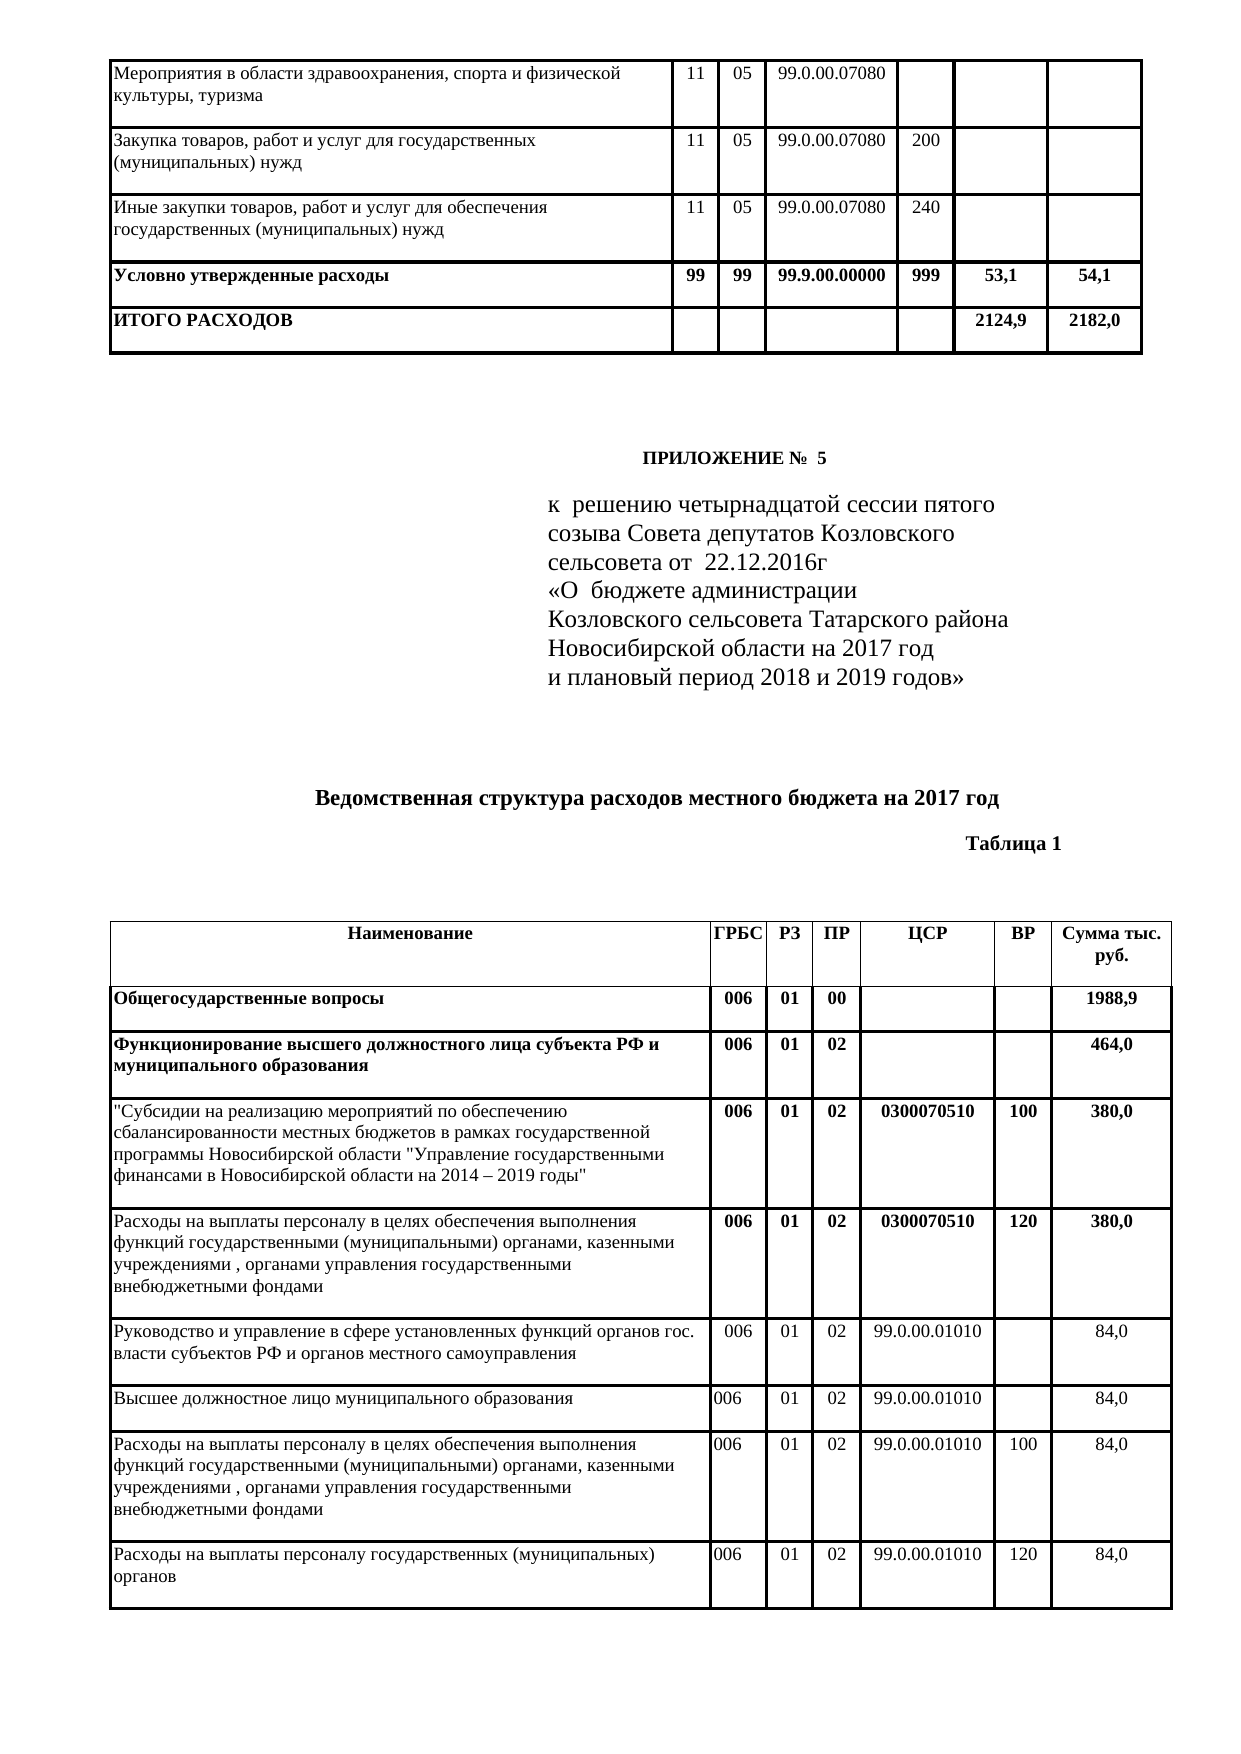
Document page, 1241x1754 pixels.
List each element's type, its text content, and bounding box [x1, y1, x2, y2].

text и плановый период 2018 и 2019 годов» [148, 662, 1167, 690]
table_cell 006 [712, 1320, 765, 1384]
table_cell 006 [712, 1543, 765, 1607]
table_cell 006 [712, 987, 765, 1029]
table_cell [1049, 129, 1140, 193]
table_cell [996, 1387, 1050, 1429]
table_cell [862, 987, 993, 1029]
table_cell 100 [996, 1100, 1050, 1207]
text «О бюджете администрации [148, 575, 1167, 604]
table_cell 02 [814, 1387, 859, 1429]
table_cell 11 [674, 196, 717, 260]
table_cell [996, 1033, 1050, 1097]
table_cell [862, 1033, 993, 1097]
table_cell 02 [814, 1100, 859, 1207]
table_cell 11 [674, 62, 717, 126]
table_cell 99.0.00.01010 [862, 1433, 993, 1540]
table_cell 05 [720, 129, 764, 193]
table_cell [956, 129, 1046, 193]
table_cell 99 [674, 264, 717, 306]
table_cell 00 [814, 987, 859, 1029]
table_header ГРБС [711, 922, 766, 986]
table_cell [1049, 62, 1140, 126]
table_header Наименование [111, 922, 710, 986]
table_cell 84,0 [1053, 1433, 1170, 1540]
table_cell 02 [814, 1320, 859, 1384]
text сельсовета от 22.12.2016г [148, 547, 1167, 575]
table_cell 120 [996, 1543, 1050, 1607]
table_cell 01 [768, 987, 811, 1029]
table_cell 99.0.00.01010 [862, 1320, 993, 1384]
table_cell 99.0.00.01010 [862, 1543, 993, 1607]
table_cell 01 [768, 1387, 811, 1429]
table_cell 05 [720, 62, 764, 126]
table_cell [1049, 196, 1140, 260]
table_cell 54,1 [1049, 264, 1140, 306]
table_cell 01 [768, 1433, 811, 1540]
table_cell [956, 62, 1046, 126]
table_cell 99.0.00.07080 [767, 129, 896, 193]
table_cell [720, 309, 764, 351]
table_cell 120 [996, 1210, 1050, 1317]
table_cell 99.0.00.07080 [767, 62, 896, 126]
table_cell 380,0 [1053, 1100, 1170, 1207]
text Таблица 1 [148, 831, 1167, 855]
table_cell [899, 309, 952, 351]
table_cell 84,0 [1053, 1543, 1170, 1607]
table_cell 02 [814, 1210, 859, 1317]
text Новосибирской области на 2017 год [148, 633, 1167, 662]
text созыва Совета депутатов Козловского [148, 518, 1167, 547]
table_cell 02 [814, 1433, 859, 1540]
table_cell 0300070510 [862, 1210, 993, 1317]
table_cell 006 [712, 1100, 765, 1207]
table_cell 84,0 [1053, 1320, 1170, 1384]
table_cell 99 [720, 264, 764, 306]
table_cell 99.0.00.07080 [767, 196, 896, 260]
table_cell [996, 987, 1050, 1029]
text Козловского сельсовета Татарского района [148, 604, 1167, 633]
table_cell Расходы на выплаты персоналу государственных (муниципальных) органов [112, 1543, 709, 1607]
table_cell Иные закупки товаров, работ и услуг для обеспечения государственных (муниципальных) нужд [112, 196, 671, 260]
table_cell 006 [712, 1210, 765, 1317]
table_cell 006 [712, 1033, 765, 1097]
table_header ВР [995, 922, 1051, 986]
table_cell Закупка товаров, работ и услуг для государственных (муниципальных) нужд [112, 129, 671, 193]
table_cell [956, 196, 1046, 260]
table_header РЗ [767, 922, 812, 986]
table_cell 02 [814, 1543, 859, 1607]
table_header Сумма тыс. руб. [1052, 922, 1171, 986]
table_cell 1988,9 [1053, 987, 1170, 1029]
table_cell 200 [899, 129, 952, 193]
table_cell 006 [712, 1387, 765, 1429]
text Ведомственная структура расходов местного бюджета на 2017 год [148, 784, 1167, 810]
table_cell 2182,0 [1049, 309, 1140, 351]
table_cell 240 [899, 196, 952, 260]
table_cell 84,0 [1053, 1387, 1170, 1429]
table_cell 464,0 [1053, 1033, 1170, 1097]
table_cell 999 [899, 264, 952, 306]
table_cell 99.0.00.01010 [862, 1387, 993, 1429]
table_cell [674, 309, 717, 351]
table_cell "Субсидии на реализацию мероприятий по обеспечению сбалансированности местных бюджетов в рамках государственной программы Новосибирской области "Управление государственными финансами в Новосибирской области на 2014 – 2019 годы" [112, 1100, 709, 1207]
table_cell Общегосударственные вопросы [112, 987, 709, 1029]
table_cell 2124,9 [956, 309, 1046, 351]
table_cell 380,0 [1053, 1210, 1170, 1317]
table_cell Руководство и управление в сфере установленных функций органов гос. власти субъектов РФ и органов местного самоуправления [112, 1320, 709, 1384]
table_cell Условно утвержденные расходы [112, 264, 671, 306]
table_cell [996, 1320, 1050, 1384]
table_cell Функционирование высшего должностного лица субъекта РФ и муниципального образования [112, 1033, 709, 1097]
table_cell 02 [814, 1033, 859, 1097]
table_cell 11 [674, 129, 717, 193]
table_cell 01 [768, 1320, 811, 1384]
table_cell 99.9.00.00000 [767, 264, 896, 306]
table_cell Мероприятия в области здравоохранения, спорта и физической культуры, туризма [112, 62, 671, 126]
table_header ЦСР [861, 922, 994, 986]
table_cell Высшее должностное лицо муниципального образования [112, 1387, 709, 1429]
table_header ПР [813, 922, 860, 986]
table_cell 01 [768, 1100, 811, 1207]
text ПРИЛОЖЕНИЕ № 5 [148, 447, 1167, 468]
table_cell 53,1 [956, 264, 1046, 306]
table_cell 0300070510 [862, 1100, 993, 1207]
table_cell 01 [768, 1033, 811, 1097]
table_cell 100 [996, 1433, 1050, 1540]
table_cell [767, 309, 896, 351]
text к решению четырнадцатой сессии пятого [148, 489, 1167, 518]
table_cell 006 [712, 1433, 765, 1540]
table_cell ИТОГО РАСХОДОВ [112, 309, 671, 351]
table_cell [899, 62, 952, 126]
table_cell 01 [768, 1543, 811, 1607]
table_cell 01 [768, 1210, 811, 1317]
table_cell 05 [720, 196, 764, 260]
